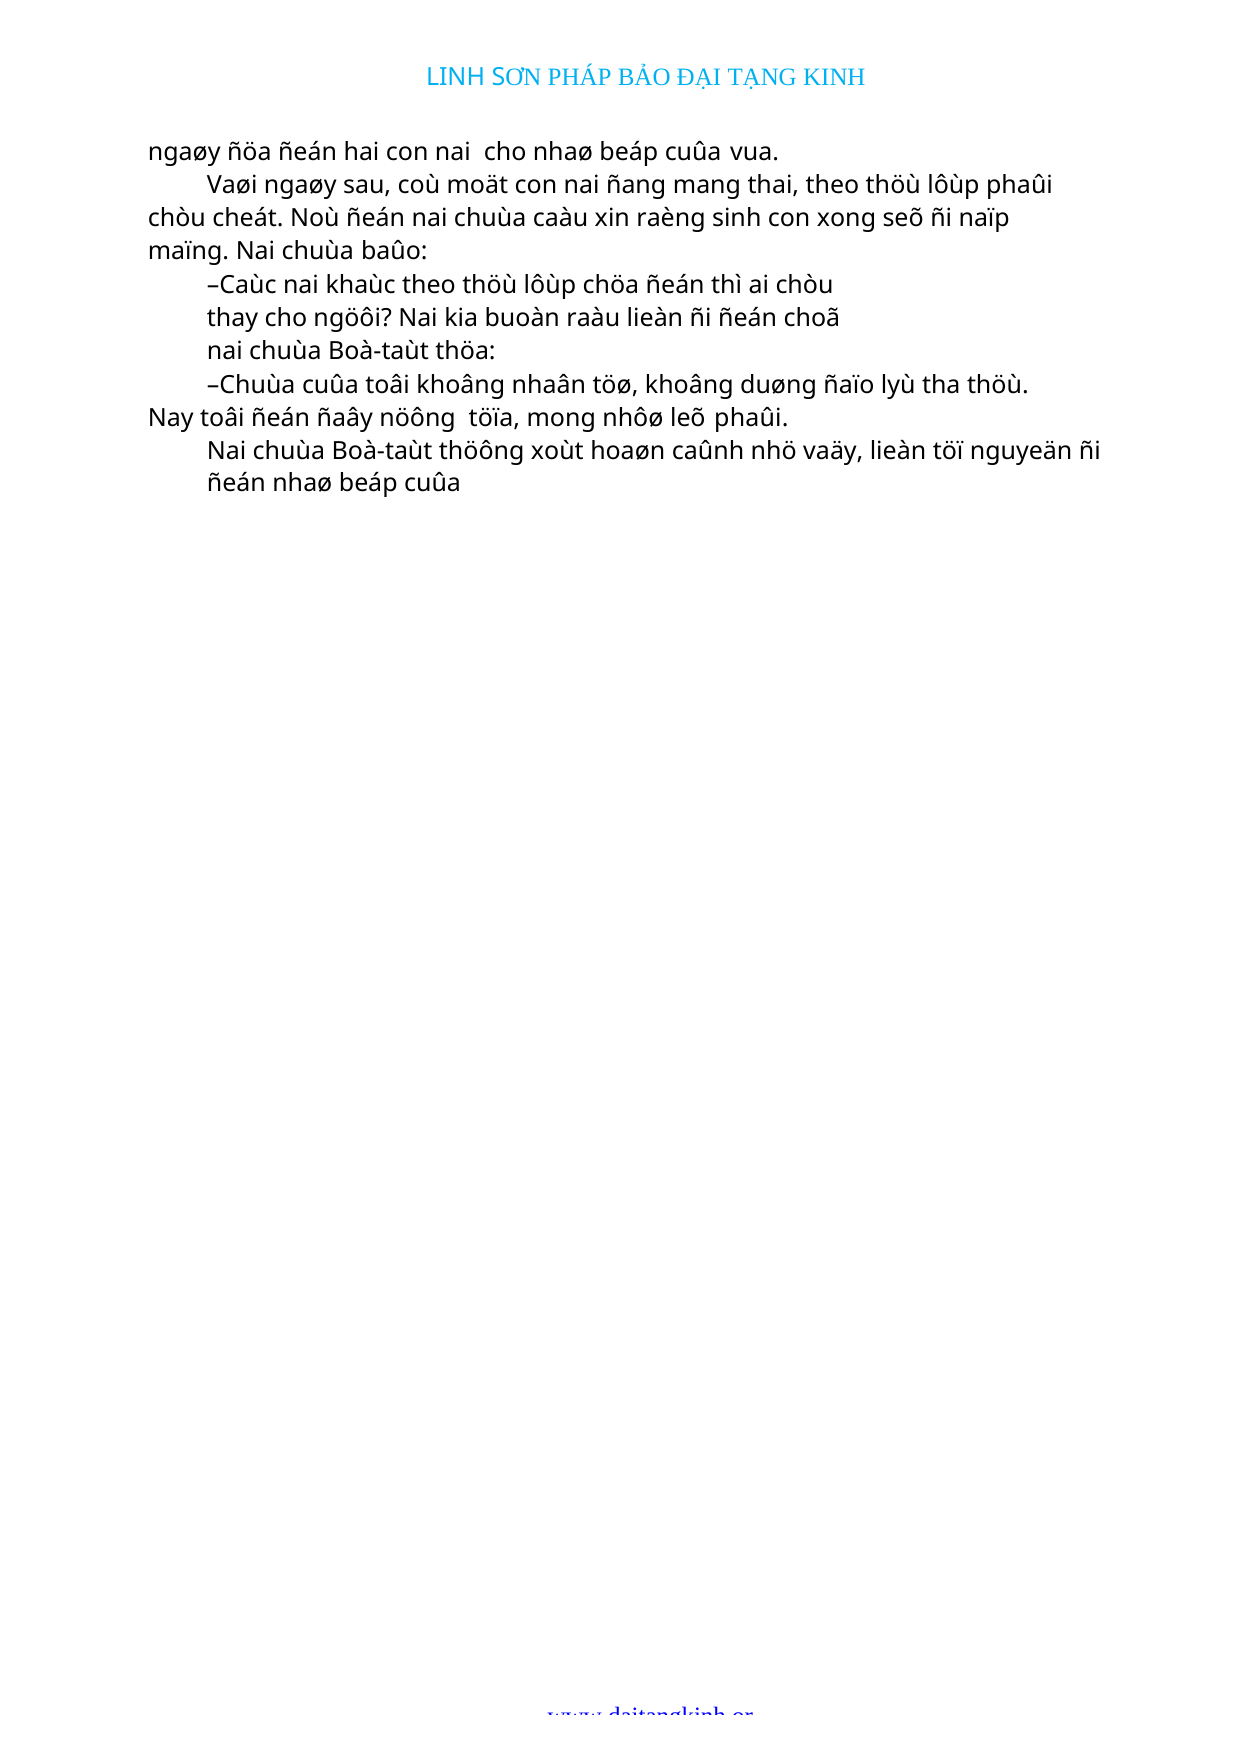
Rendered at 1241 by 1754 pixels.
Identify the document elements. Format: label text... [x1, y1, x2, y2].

text Vaøi ngaøy sau, coù moät con nai ñang mang thai, theo thöù lôùp phaûi chòu cheát. Noù ñeán nai chuùa caàu xin raèng sinh con xong seõ ñi naïp maïng. Nai chuùa baûo: [148, 167, 1065, 267]
text Nai chuùa Boà-taùt thöông xoùt hoaøn caûnh nhö vaäy, lieàn töï nguyeän ñi ñeán nhaø beáp cuûa [207, 434, 1105, 498]
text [148, 133, 1065, 167]
text –Chuùa cuûa toâi khoâng nhaân töø, khoâng duøng ñaïo lyù tha thöù. Nay toâi ñeán ñaây nöông töïa, mong nhôø leõ phaûi. [148, 367, 1073, 434]
text –Caùc nai khaùc theo thöù lôùp chöa ñeán thì ai chòu thay cho ngöôi? Nai kia buoàn raàu lieàn ñi ñeán choã nai chuùa Boà-taùt thöa: [207, 267, 871, 367]
